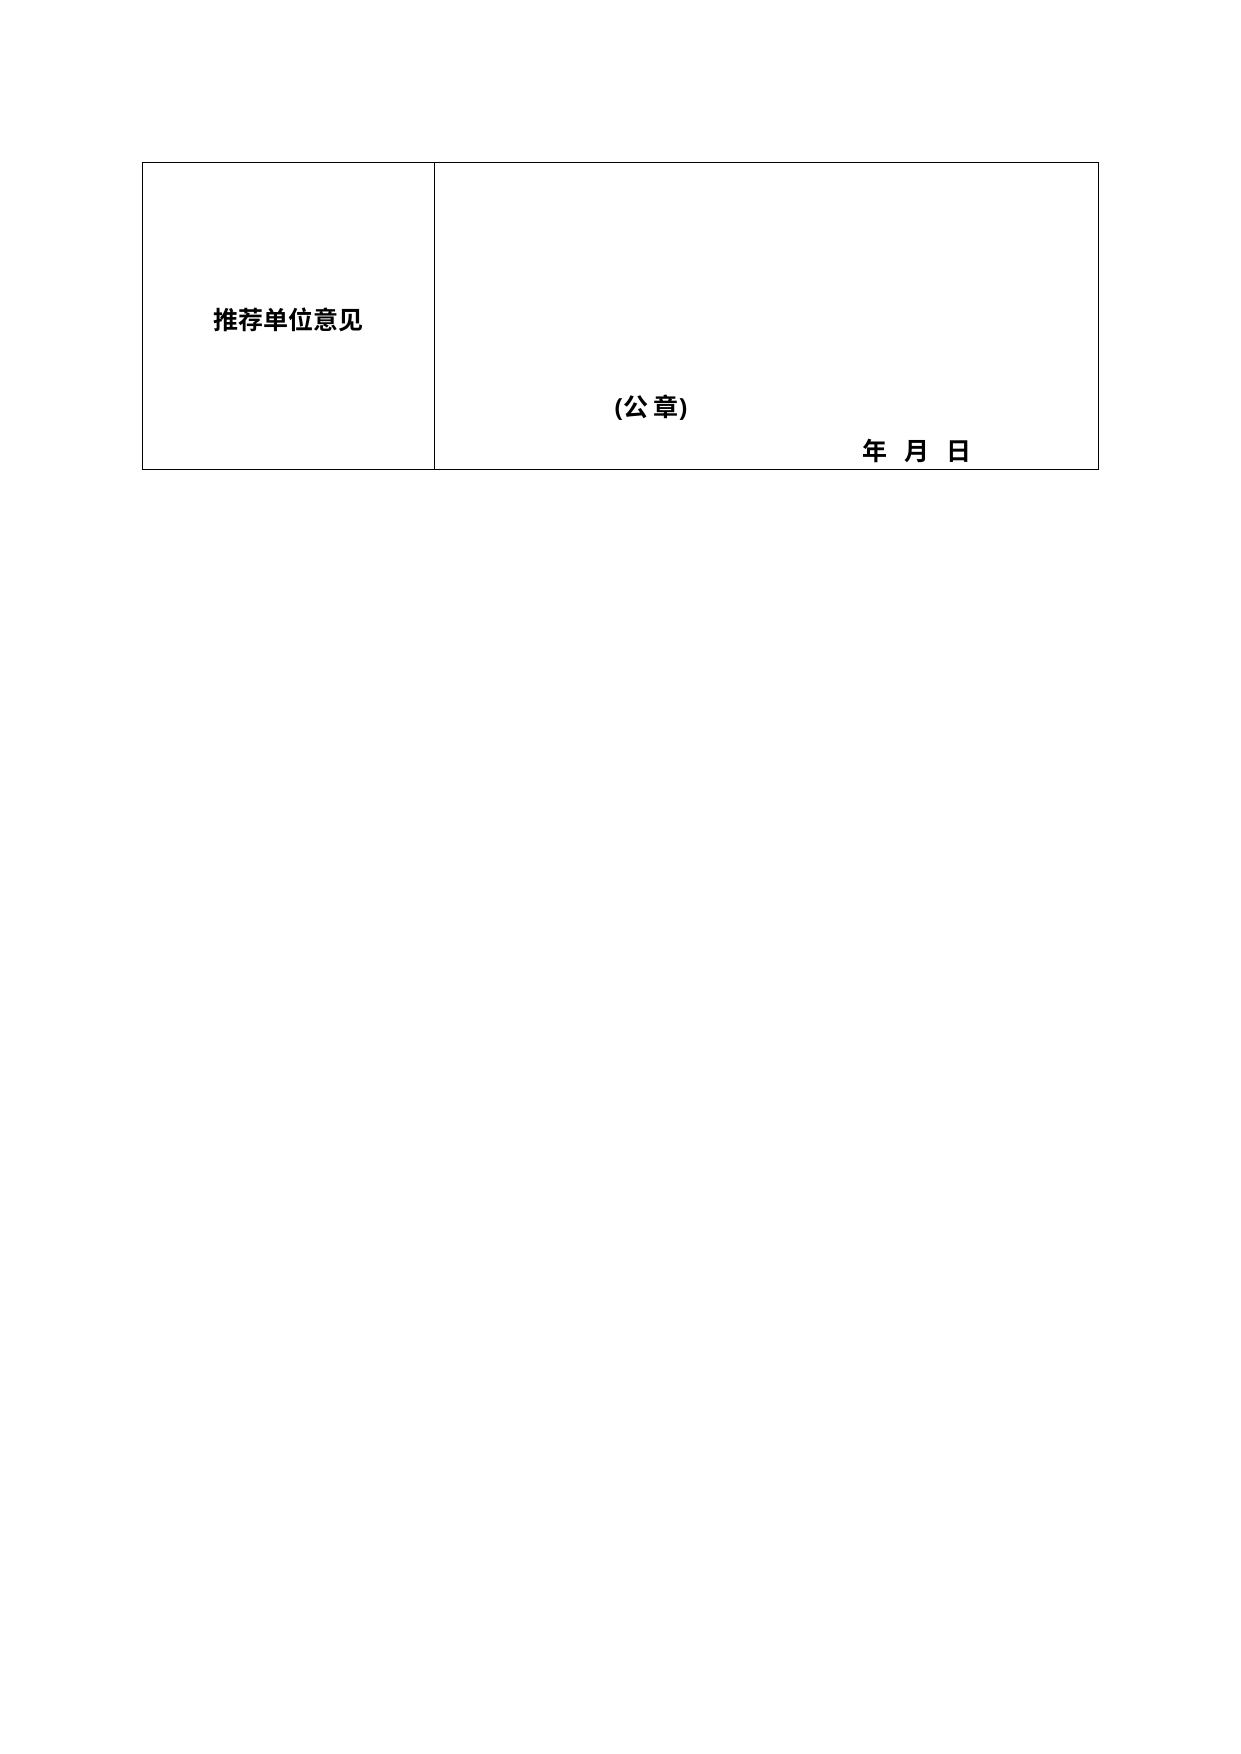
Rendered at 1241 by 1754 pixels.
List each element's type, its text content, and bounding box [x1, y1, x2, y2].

table_cell 推荐单位意见 [143, 163, 434, 469]
table_cell (公 章) 年 月 日 [435, 163, 1098, 469]
